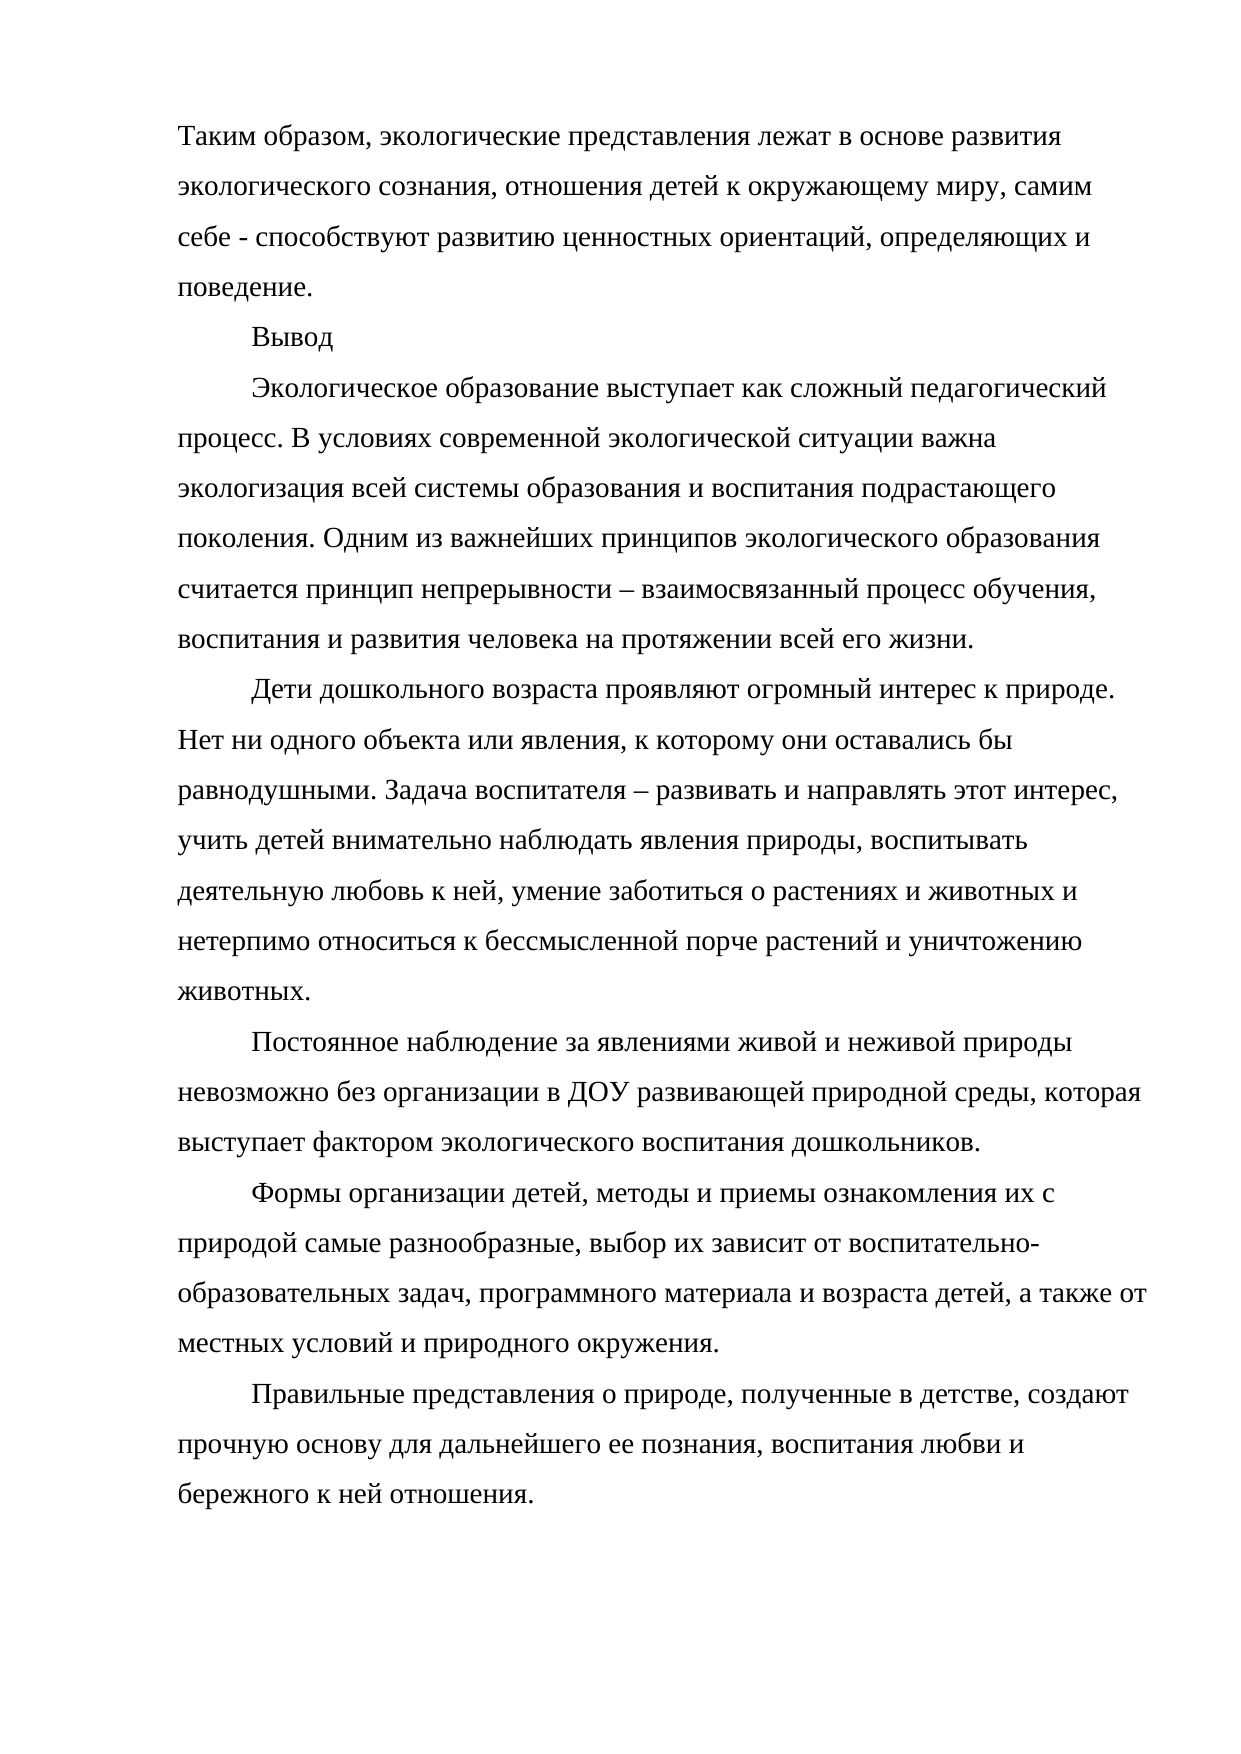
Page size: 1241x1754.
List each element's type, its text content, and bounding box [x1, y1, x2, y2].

text Дети дошкольного возраста проявляют огромный интерес к природе. Нет ни одного объекта или явления, к которому они оставались бы равнодушными. Задача воспитателя – развивать и направлять этот интерес, учить детей внимательно наблюдать явления природы, воспитывать деятельную любовь к ней, умение заботиться о растениях и животных и нетерпимо относиться к бессмысленной порче растений и уничтожению животных. [177, 672, 1152, 1007]
text Экологическое образование выступает как сложный педагогический процесс. В условиях современной экологической ситуации важна экологизация всей системы образования и воспитания подрастающего поколения. Одним из важнейших принципов экологического образования считается принцип непрерывности – взаимосвязанный процесс обучения, воспитания и развития человека на протяжении всей его жизни. [177, 370, 1152, 655]
text Таким образом, экологические представления лежат в основе развития экологического сознания, отношения детей к окружающему миру, самим себе - способствуют развитию ценностных ориентаций, определяющих и поведение. [177, 118, 1152, 303]
text Постоянное наблюдение за явлениями живой и неживой природы невозможно без организации в ДОУ развивающей природной среды, которая выступает фактором экологического воспитания дошкольников. [177, 1024, 1152, 1158]
text Формы организации детей, методы и приемы ознакомления их с природой самые разнообразные, выбор их зависит от воспитательно-образовательных задач, программного материала и возраста детей, а также от местных условий и природного окружения. [177, 1175, 1152, 1359]
text Правильные представления о природе, полученные в детстве, создают прочную основу для дальнейшего ее познания, воспитания любви и бережного к ней отношения. [177, 1376, 1152, 1510]
text Вывод [177, 319, 1152, 353]
